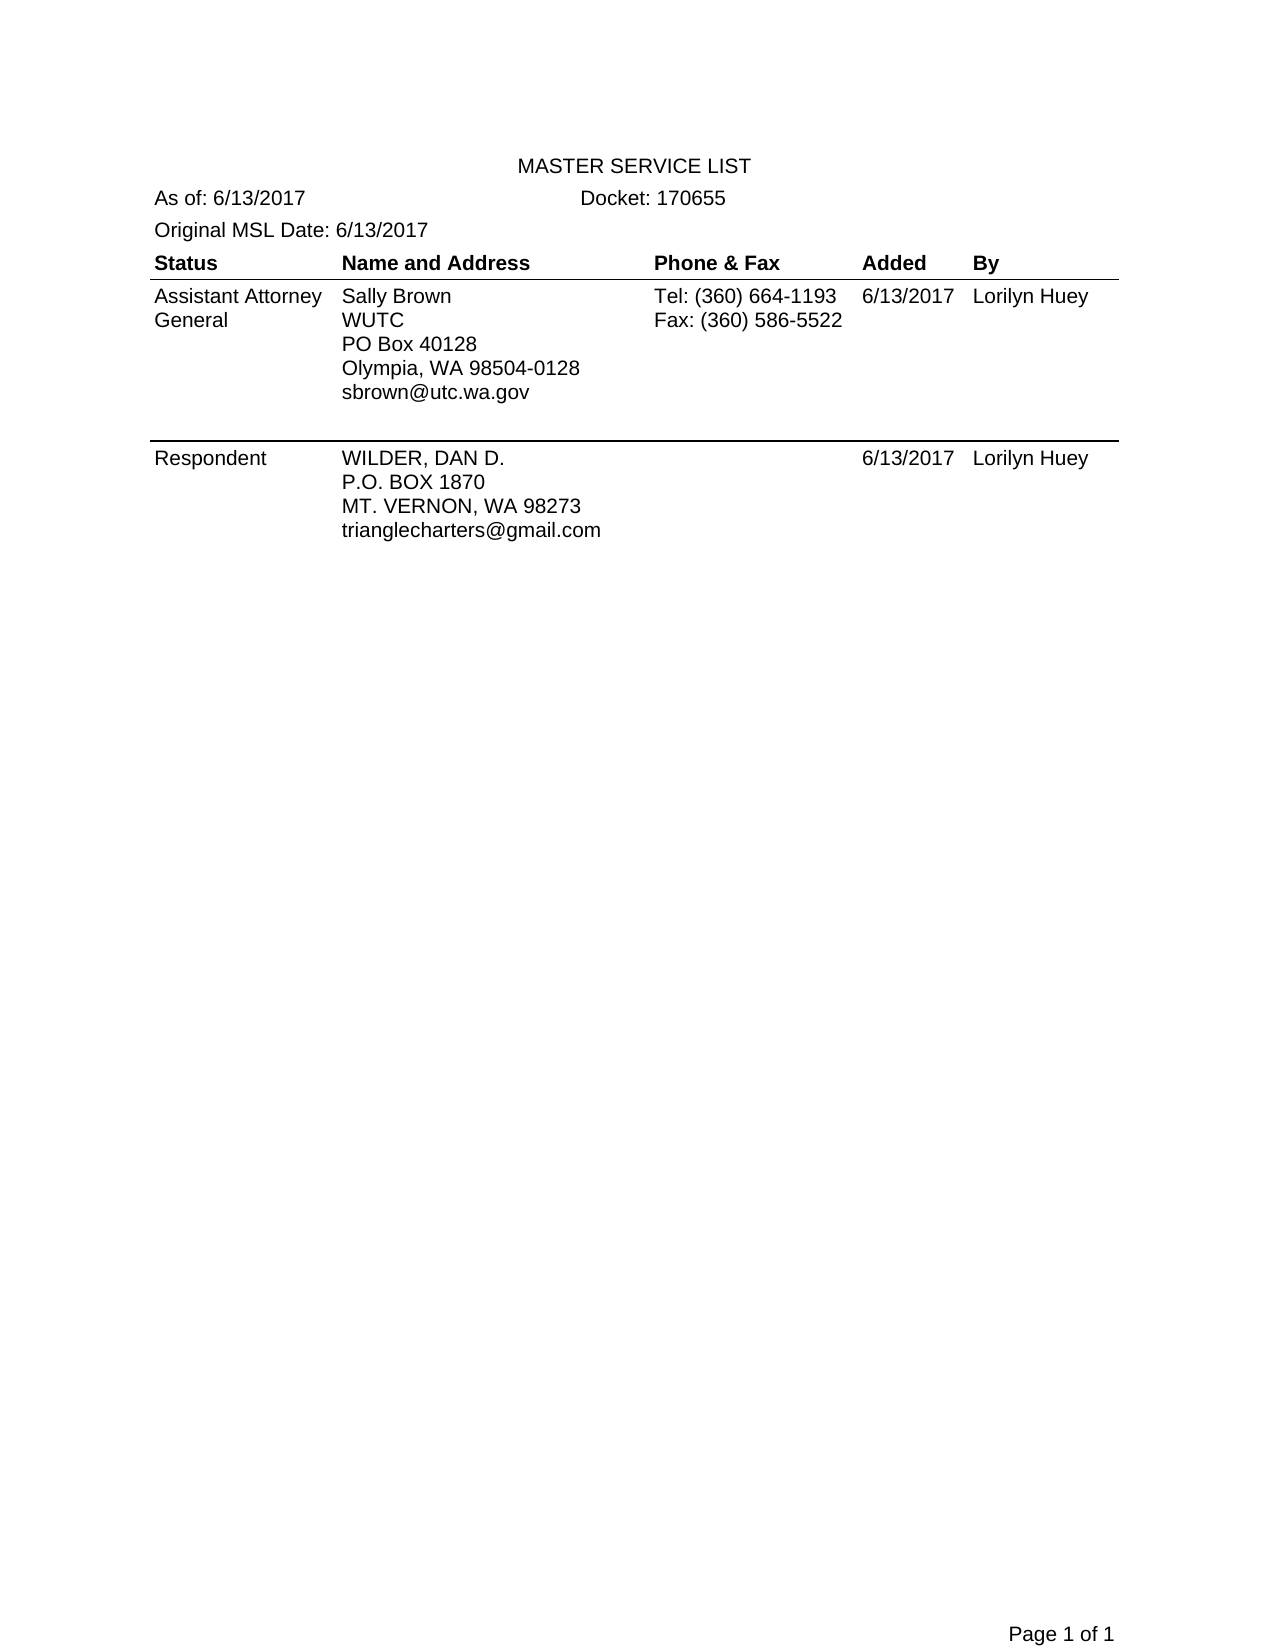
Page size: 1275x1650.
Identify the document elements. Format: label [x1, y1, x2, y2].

table_header [150, 150, 1119, 279]
table_header [150, 442, 1119, 578]
table_header [150, 280, 1119, 440]
